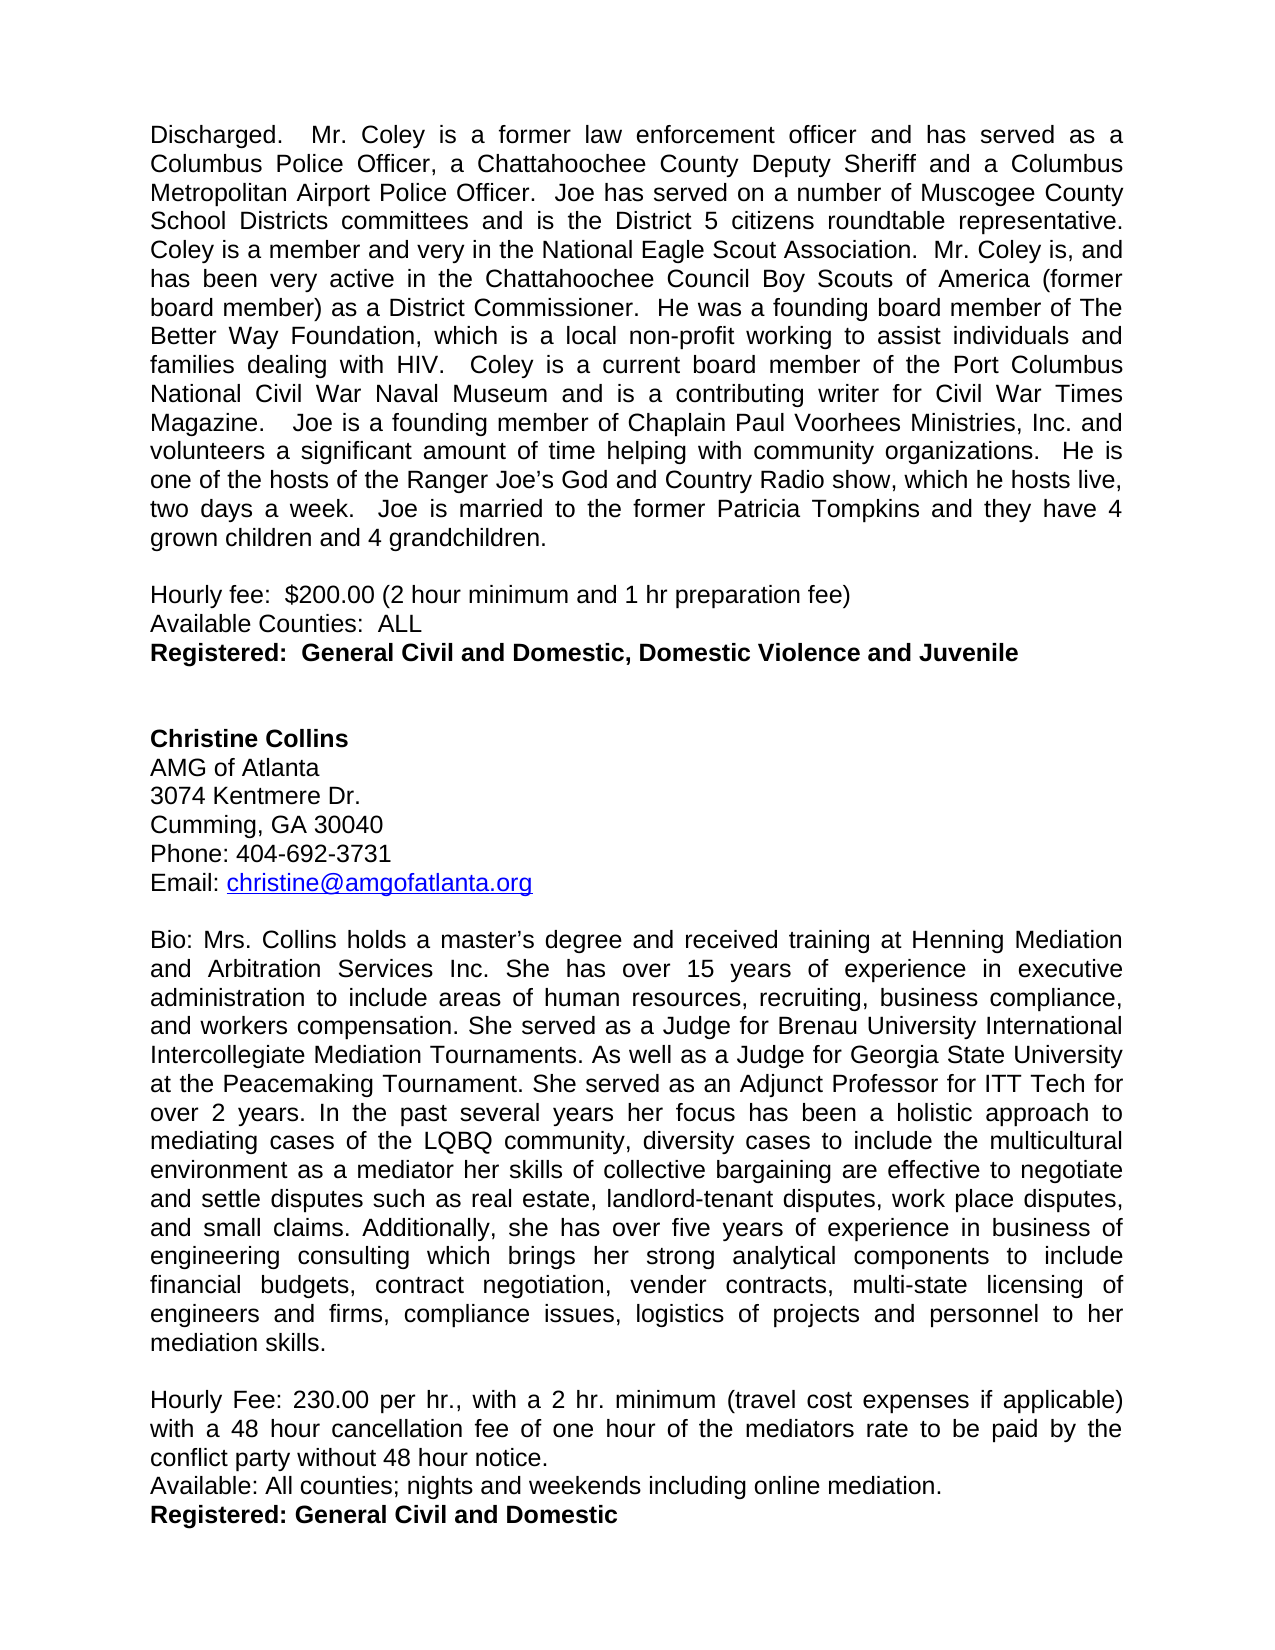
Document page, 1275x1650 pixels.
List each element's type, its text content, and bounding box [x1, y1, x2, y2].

text Registered: General Civil and Domestic [150, 1500, 1125, 1529]
text Email: christine@amgofatlanta.org [150, 867, 1125, 896]
text Registered: General Civil and Domestic, Domestic Violence and Juvenile [150, 637, 1125, 666]
text Available: All counties; nights and weekends including online mediation. [150, 1471, 1125, 1500]
text Christine Collins [150, 724, 1125, 752]
text 3074 Kentmere Dr. [150, 781, 1125, 810]
text AMG of Atlanta [150, 752, 1125, 781]
text Hourly Fee: 230.00 per hr., with a 2 hr. minimum (travel cost expenses if applicable) with a 48 hour cancellation fee of one hour of the mediators rate to be paid by the conflict party without 48 hour notice. [150, 1385, 1125, 1471]
text Hourly fee: $200.00 (2 hour minimum and 1 hr preparation fee) [150, 580, 1125, 609]
text Cumming, GA 30040 [150, 810, 1125, 839]
text Phone: 404-692-3731 [150, 839, 1125, 867]
text Available Counties: ALL [150, 609, 1125, 637]
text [150, 120, 1125, 551]
text Bio: Mrs. Collins holds a master’s degree and received training at Henning Mediation and Arbitration Services Inc. She has over 15 years of experience in executive administration to include areas of human resources, recruiting, business compliance, and workers compensation. She served as a Judge for Brenau University International Intercollegiate Mediation Tournaments. As well as a Judge for Georgia State University at the Peacemaking Tournament. She served as an Adjunct Professor for ITT Tech for over 2 years. In the past several years her focus has been a holistic approach to mediating cases of the LQBQ community, diversity cases to include the multicultural environment as a mediator her skills of collective bargaining are effective to negotiate and settle disputes such as real estate, landlord-tenant disputes, work place disputes, and small claims. Additionally, she has over five years of experience in business of engineering consulting which brings her strong analytical components to include financial budgets, contract negotiation, vender contracts, multi-state licensing of engineers and firms, compliance issues, logistics of projects and personnel to her mediation skills. [150, 925, 1125, 1356]
